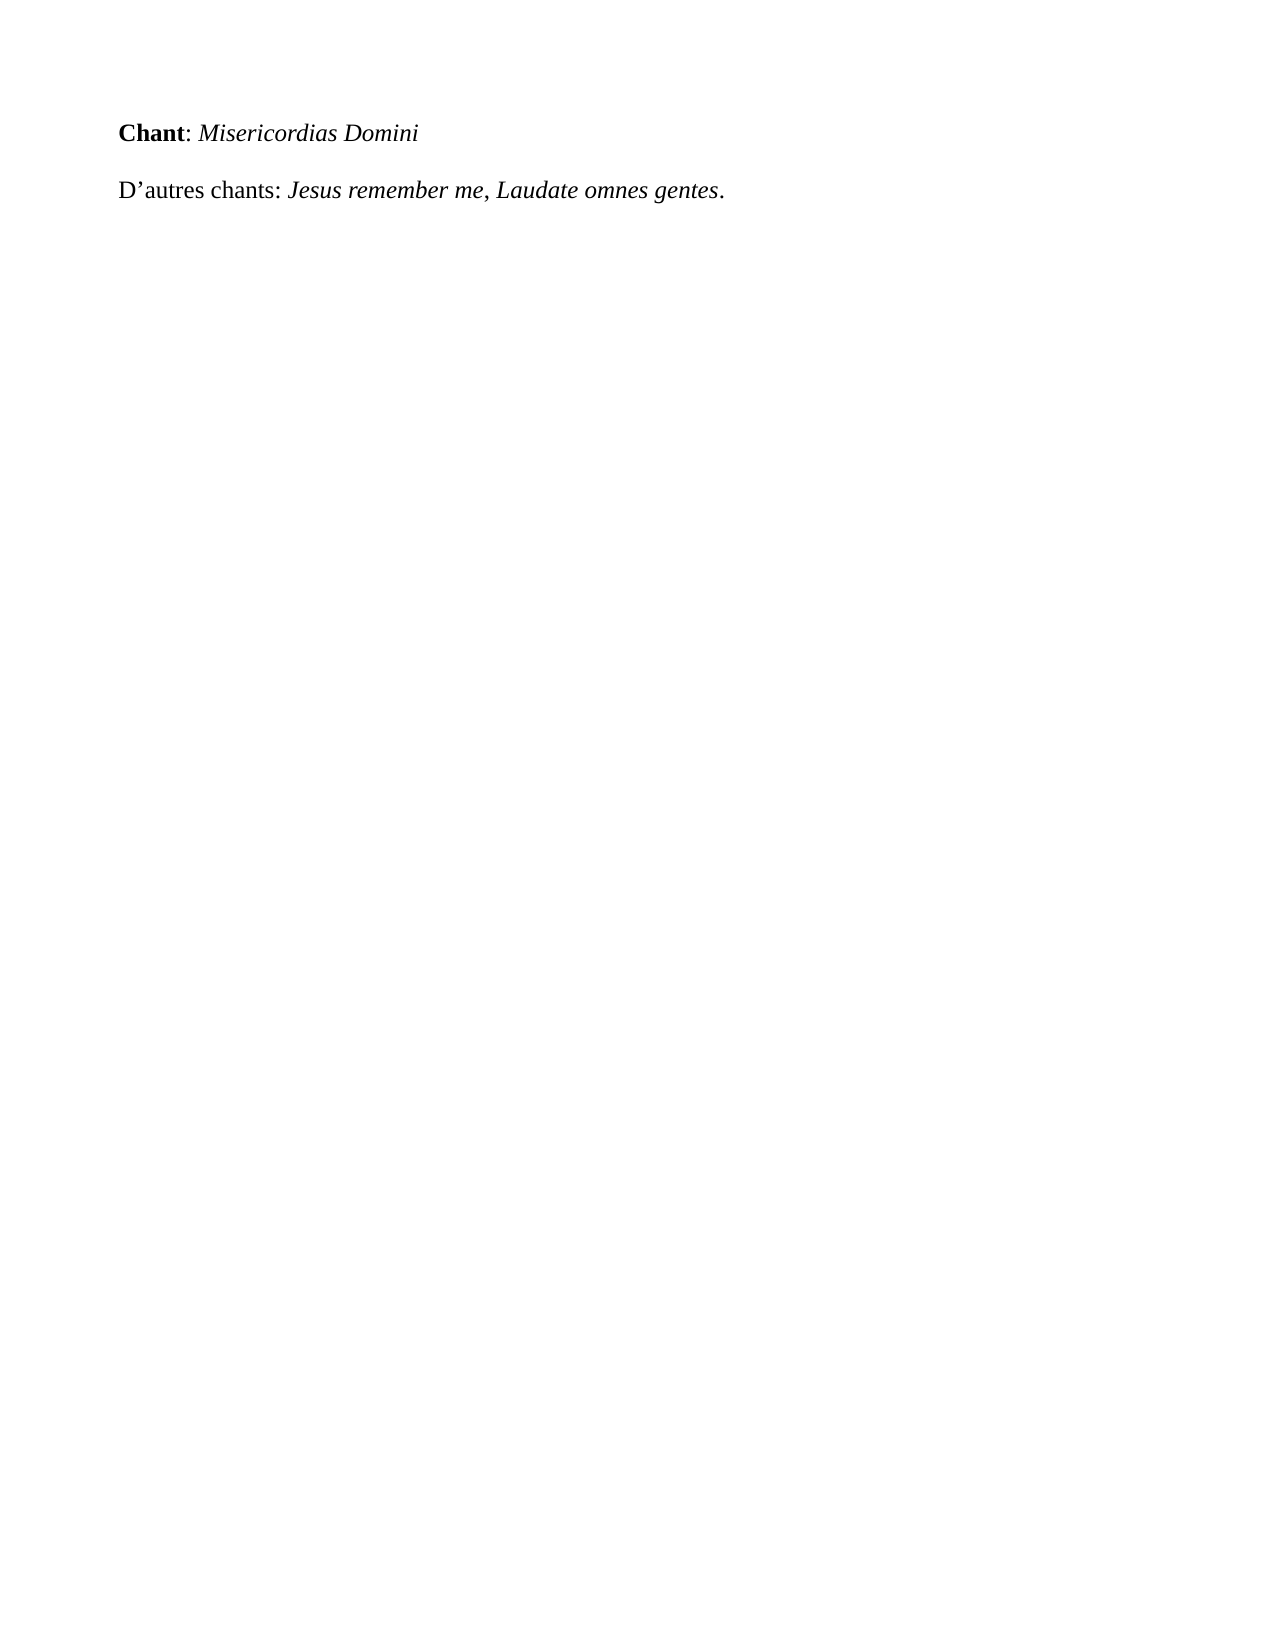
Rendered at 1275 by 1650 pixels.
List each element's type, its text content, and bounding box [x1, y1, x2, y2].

text Chant: Misericordias Domini [118, 118, 1157, 176]
text D’autres chants: Jesus remember me, Laudate omnes gentes. [118, 176, 1157, 204]
